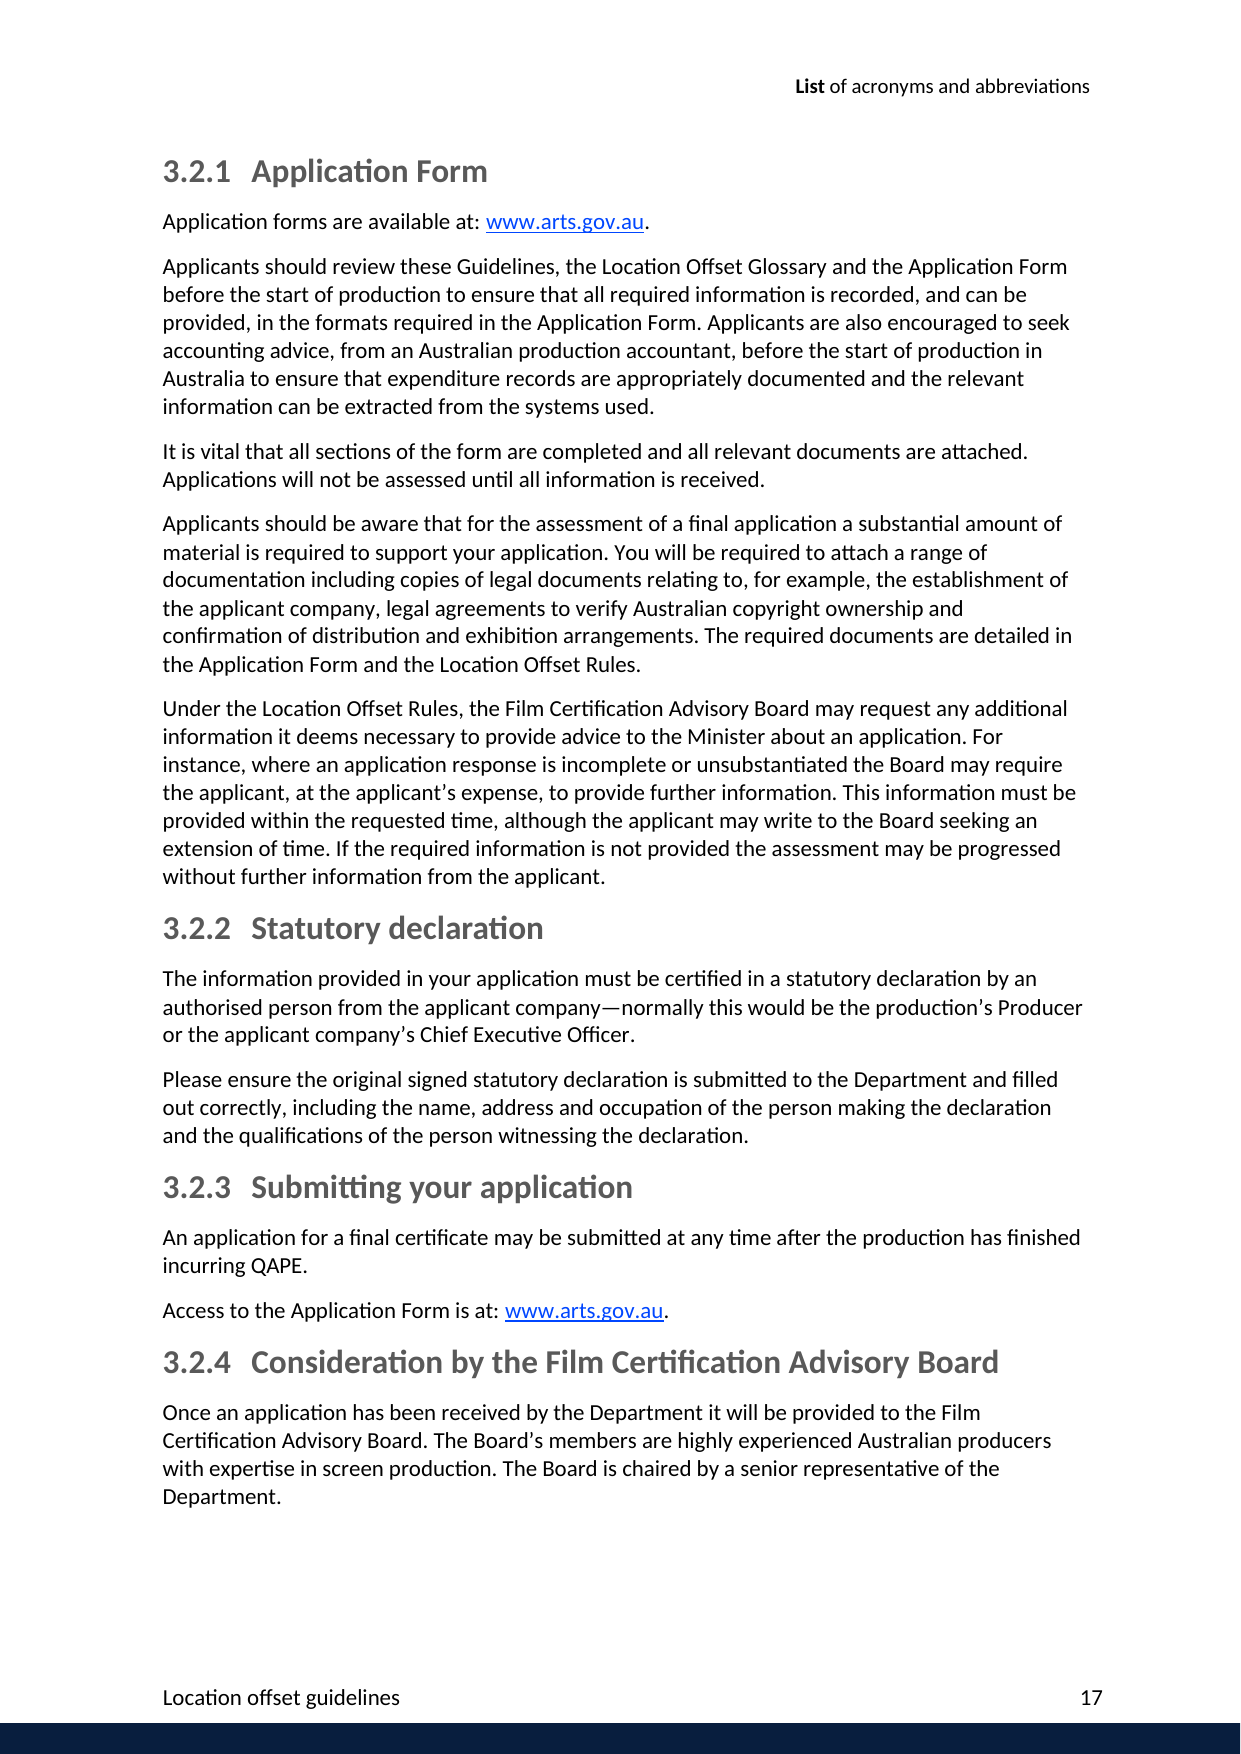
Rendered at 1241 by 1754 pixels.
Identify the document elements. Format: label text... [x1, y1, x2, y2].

subtitle 3.2.4 Consideration by the Film Certification Advisory Board [162, 1341, 1090, 1382]
text Applicants should be aware that for the assessment of a final application a substantial amount of material is required to support your application. You will be required to attach a range of documentation including copies of legal documents relating to, for example, the establishment of the applicant company, legal agreements to verify Australian copyright ownership and confirmation of distribution and exhibition arrangements. The required documents are detailed in the Application Form and the Location Offset Rules. [162, 509, 1090, 678]
subtitle 3.2.1 Application Form [162, 150, 1090, 191]
text The information provided in your application must be certified in a statutory declaration by an authorised person from the applicant company—normally this would be the production’s Producer or the applicant company’s Chief Executive Officer. [162, 964, 1090, 1049]
subtitle 3.2.3 Submitting your application [162, 1166, 1090, 1207]
text Access to the Application Form is at: www.arts.gov.au. [162, 1296, 1090, 1324]
text An application for a final certificate may be submitted at any time after the production has finished incurring QAPE. [162, 1223, 1090, 1279]
text Once an application has been received by the Department it will be provided to the Film Certification Advisory Board. The Board’s members are highly experienced Australian producers with expertise in screen production. The Board is chaired by a senior representative of the Department. [162, 1398, 1090, 1510]
subtitle 3.2.2 Statutory declaration [162, 907, 1090, 948]
text Applicants should review these Guidelines, the Location Offset Glossary and the Application Form before the start of production to ensure that all required information is recorded, and can be provided, in the formats required in the Application Form. Applicants are also encouraged to seek accounting advice, from an Australian production accountant, before the start of production in Australia to ensure that expenditure records are appropriately documented and the relevant information can be extracted from the systems used. [162, 252, 1090, 420]
text Please ensure the original signed statutory declaration is submitted to the Department and filled out correctly, including the name, address and occupation of the person making the declaration and the qualifications of the person witnessing the declaration. [162, 1065, 1090, 1149]
text Under the Location Offset Rules, the Film Certification Advisory Board may request any additional information it deems necessary to provide advice to the Minister about an application. For instance, where an application response is incomplete or unsubstantiated the Board may require the applicant, at the applicant’s expense, to provide further information. This information must be provided within the requested time, although the applicant may write to the Board seeking an extension of time. If the required information is not provided the assessment may be progressed without further information from the applicant. [162, 694, 1090, 891]
text Application forms are available at: www.arts.gov.au. [162, 207, 1090, 235]
picture [0, 1723, 1241, 1754]
text It is vital that all sections of the form are completed and all relevant documents are attached. Applications will not be assessed until all information is received. [162, 437, 1090, 493]
